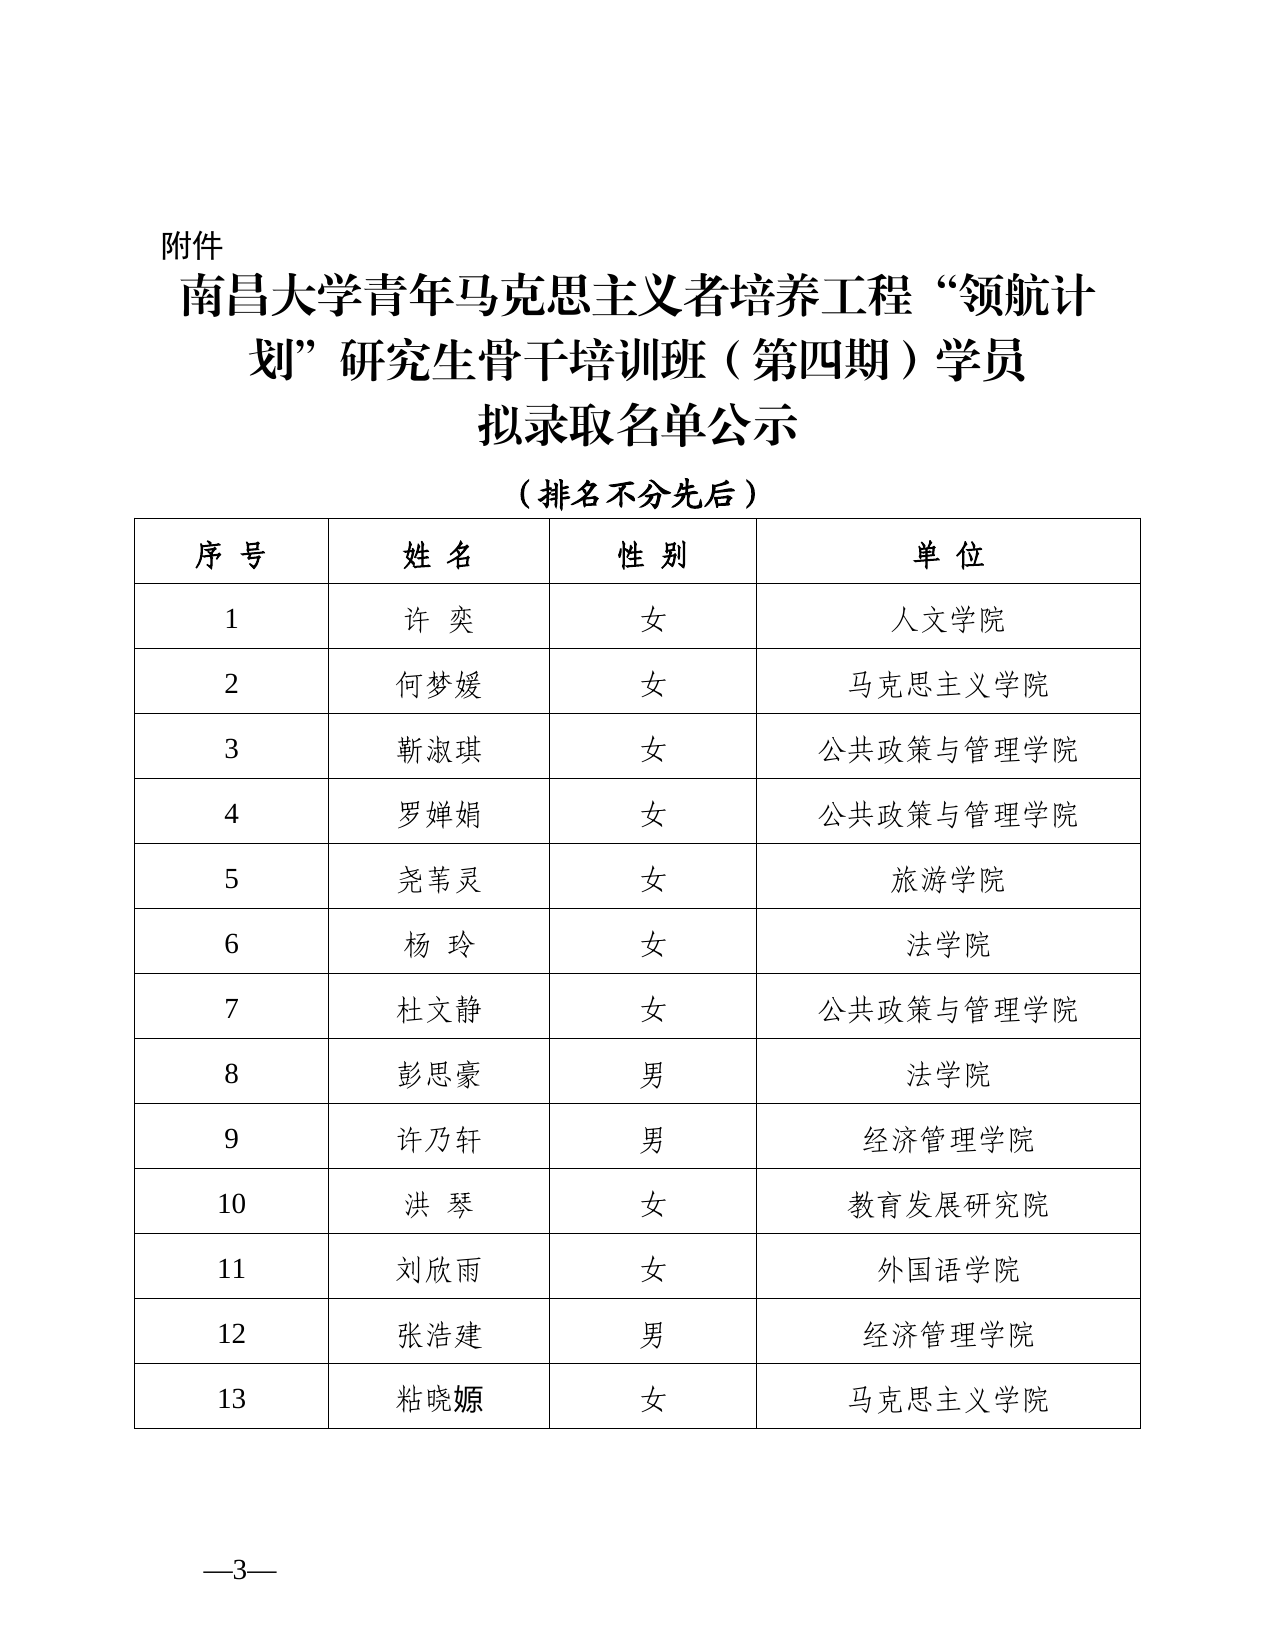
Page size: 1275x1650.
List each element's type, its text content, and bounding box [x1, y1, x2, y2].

table_cell 公共政策与管理学院 [757, 714, 1140, 778]
table_cell 女 [550, 1364, 756, 1428]
table_cell 经济管理学院 [757, 1299, 1140, 1363]
text （排名不分先后） [159, 459, 1116, 518]
table_cell 人文学院 [757, 584, 1140, 648]
table_cell 许乃轩 [329, 1104, 549, 1168]
table_cell 尧苇灵 [329, 844, 549, 908]
table_cell 经济管理学院 [757, 1104, 1140, 1168]
table_cell 10 [135, 1169, 328, 1233]
table_cell 4 [135, 779, 328, 843]
text 拟录取名单公示 [159, 394, 1116, 459]
table_header 单位 [757, 519, 1140, 583]
table_header 姓名 [329, 519, 549, 583]
table_cell 11 [135, 1234, 328, 1298]
table_cell 杨玲 [329, 909, 549, 973]
table_cell 女 [550, 649, 756, 713]
table_cell 公共政策与管理学院 [757, 779, 1140, 843]
table_cell 何梦媛 [329, 649, 549, 713]
table_cell 女 [550, 909, 756, 973]
table_cell 洪琴 [329, 1169, 549, 1233]
table_cell 3 [135, 714, 328, 778]
table_cell 男 [550, 1299, 756, 1363]
text 附件 [159, 230, 1116, 264]
table_cell 粘晓嫄 [329, 1364, 549, 1428]
table_cell 8 [135, 1039, 328, 1103]
table_cell 女 [550, 974, 756, 1038]
table_cell 女 [550, 1169, 756, 1233]
table_cell 马克思主义学院 [757, 1364, 1140, 1428]
table_cell 靳淑琪 [329, 714, 549, 778]
table_cell 罗婵娟 [329, 779, 549, 843]
table_header 序号 [135, 519, 328, 583]
table_cell 法学院 [757, 1039, 1140, 1103]
table_cell 彭思豪 [329, 1039, 549, 1103]
table_cell 5 [135, 844, 328, 908]
table_cell 许奕 [329, 584, 549, 648]
table_cell 外国语学院 [757, 1234, 1140, 1298]
table_cell 马克思主义学院 [757, 649, 1140, 713]
table_cell 男 [550, 1039, 756, 1103]
table_cell 2 [135, 649, 328, 713]
table_cell 刘欣雨 [329, 1234, 549, 1298]
table_cell 杜文静 [329, 974, 549, 1038]
table_cell 女 [550, 779, 756, 843]
table_cell 张浩建 [329, 1299, 549, 1363]
table_cell 女 [550, 714, 756, 778]
text 南昌大学青年马克思主义者培养工程“领航计划”研究生骨干培训班（第四期）学员 [159, 264, 1116, 394]
table_cell 13 [135, 1364, 328, 1428]
table_cell 法学院 [757, 909, 1140, 973]
table_cell 女 [550, 1234, 756, 1298]
table_cell 7 [135, 974, 328, 1038]
table_cell 12 [135, 1299, 328, 1363]
table_cell 旅游学院 [757, 844, 1140, 908]
table_cell 女 [550, 584, 756, 648]
table_cell 教育发展研究院 [757, 1169, 1140, 1233]
table_cell 男 [550, 1104, 756, 1168]
table_cell 女 [550, 844, 756, 908]
table_cell 6 [135, 909, 328, 973]
table_cell 9 [135, 1104, 328, 1168]
table_cell 公共政策与管理学院 [757, 974, 1140, 1038]
table_cell 1 [135, 584, 328, 648]
table_header 性别 [550, 519, 756, 583]
